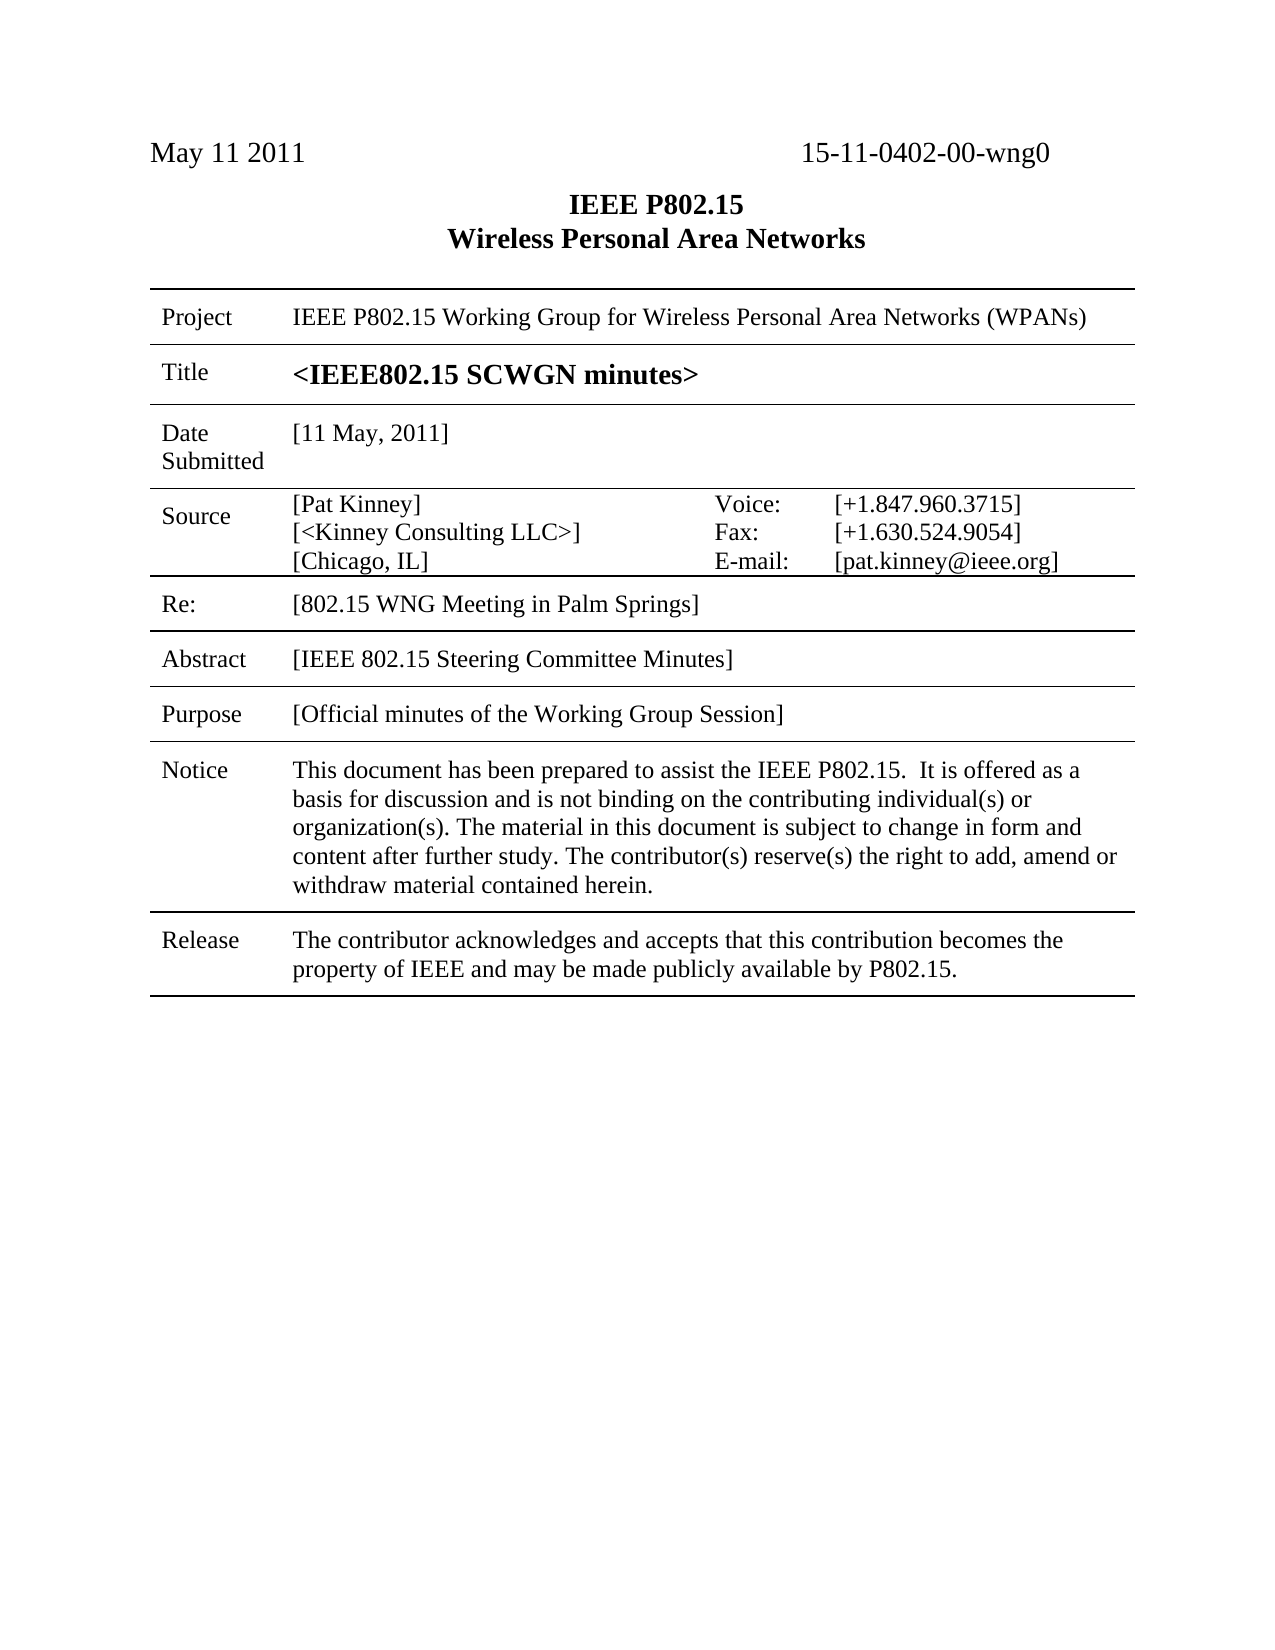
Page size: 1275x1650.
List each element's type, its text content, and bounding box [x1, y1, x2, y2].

table_cell Release [150, 913, 281, 995]
table_cell This document has been prepared to assist the IEEE P802.15. It is offered as a basis for discussion and is not binding on the contributing individual(s) or organization(s). The material in this document is subject to change in form and content after further study. The contributor(s) reserve(s) the right to add, amend or withdraw material contained herein. [281, 742, 1134, 911]
table_cell Voice: [+1.847.960.3715] Fax: [+1.630.524.9054] E-mail: [pat.kinney@ieee.org] [703, 489, 1134, 575]
table_header IEEE P802.15 Working Group for Wireless Personal Area Networks (WPANs) [281, 290, 1134, 343]
table_cell The contributor acknowledges and accepts that this contribution becomes the property of IEEE and may be made publicly available by P802.15. [281, 913, 1134, 995]
text Wireless Personal Area Networks [150, 221, 1162, 254]
table_header Project [150, 290, 281, 343]
table_cell Notice [150, 742, 281, 911]
text IEEE P802.15 [150, 187, 1162, 221]
table_cell [11 May, 2011] [281, 405, 1134, 488]
table_cell Abstract [150, 632, 281, 686]
table_cell Title [150, 345, 281, 403]
table_cell [281, 345, 1134, 403]
table_cell Date Submitted [150, 405, 281, 488]
table_cell Source [150, 489, 281, 575]
table_cell Re: [150, 577, 281, 630]
table_cell [802.15 WNG Meeting in Palm Springs] [281, 577, 1134, 630]
table_cell [] [] [Chicago, IL] [281, 489, 703, 575]
table_cell Purpose [150, 687, 281, 741]
table_cell [IEEE 802.15 Steering Committee Minutes] [281, 632, 1134, 686]
table_cell [Official minutes of the Working Group Session] [281, 687, 1134, 741]
